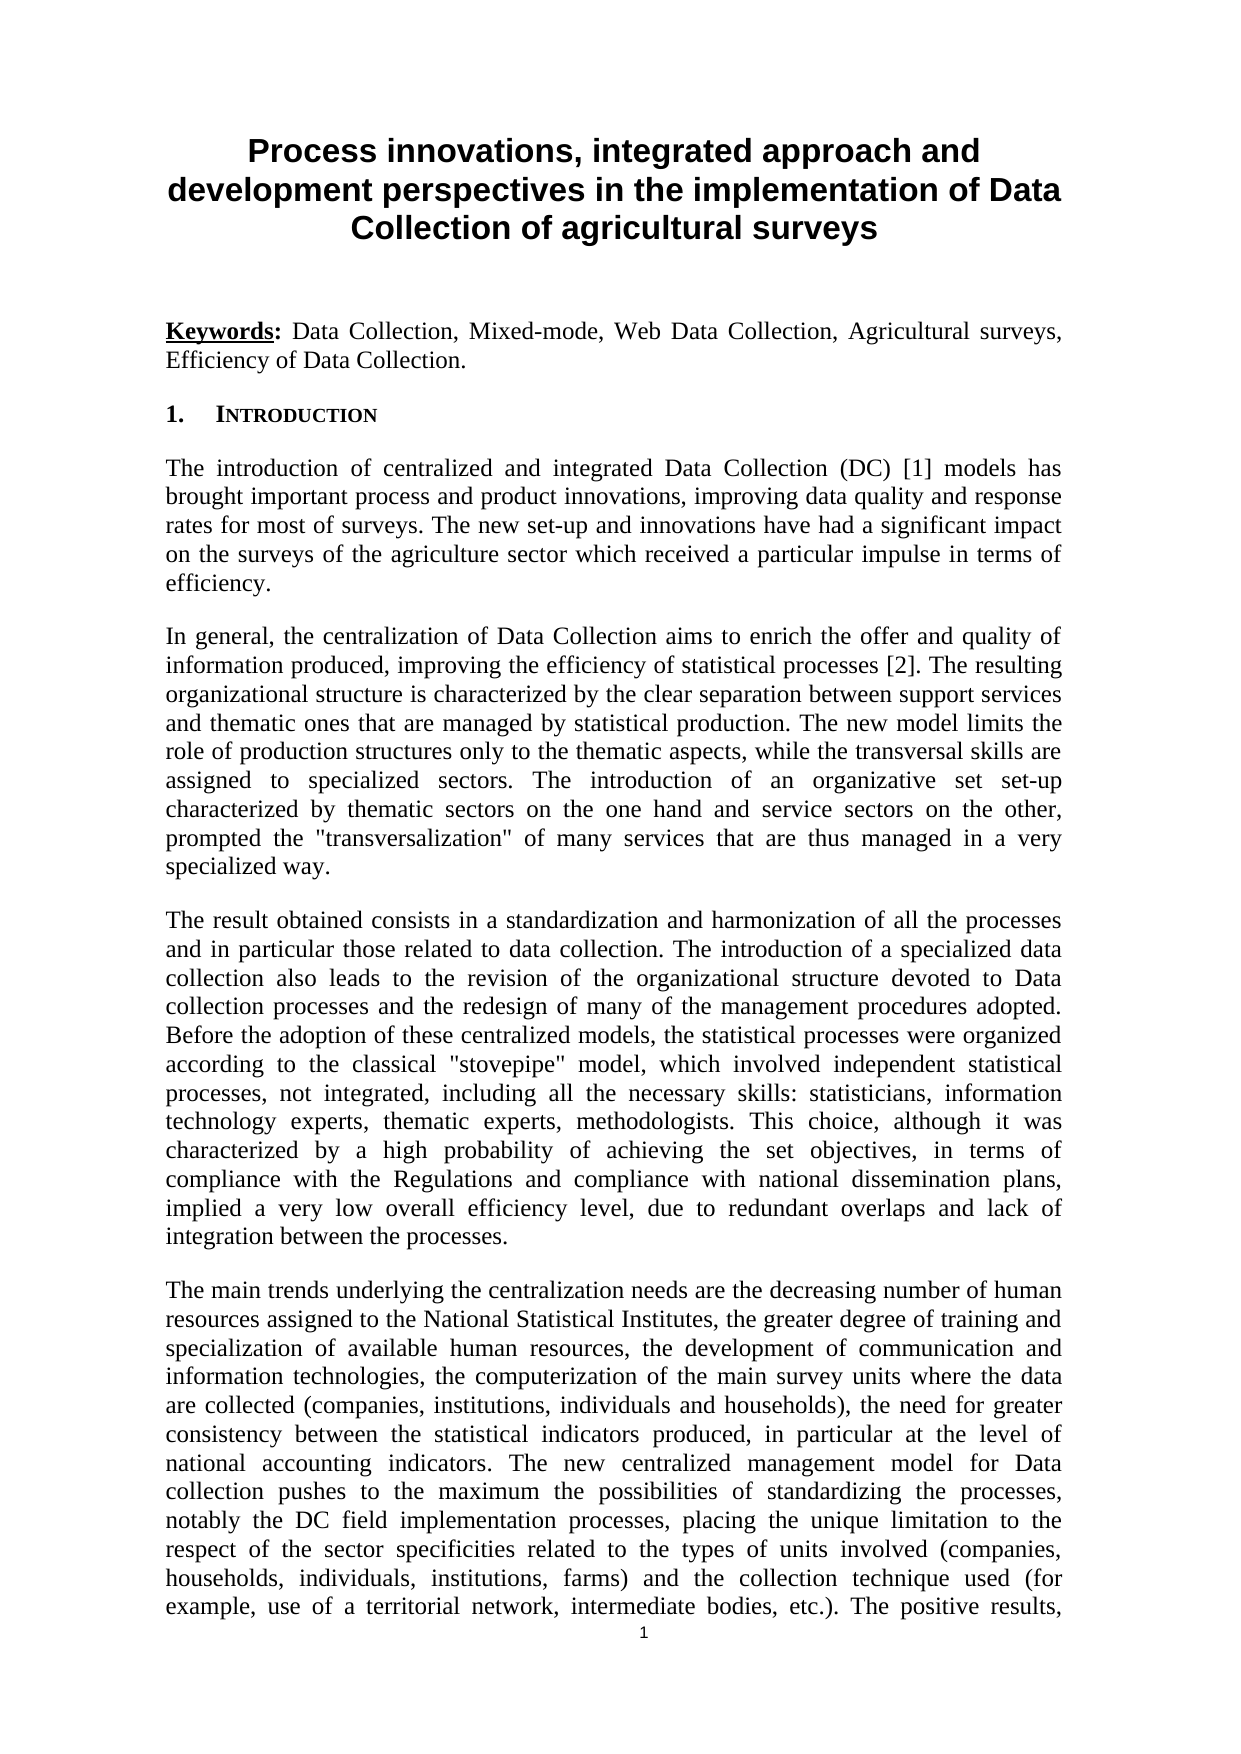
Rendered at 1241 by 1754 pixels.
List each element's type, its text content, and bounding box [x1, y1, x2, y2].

text Keywords: Data Collection, Mixed-mode, Web Data Collection, Agricultural surveys, Efficiency of Data Collection. [165, 316, 1063, 374]
subtitle Introduction [165, 399, 1063, 428]
text The result obtained consists in a standardization and harmonization of all the processes and in particular those related to data collection. The introduction of a specialized data collection also leads to the revision of the organizational structure devoted to Data collection processes and the redesign of many of the management procedures adopted. Before the adoption of these centralized models, the statistical processes were organized according to the classical "stovepipe" model, which involved independent statistical processes, not integrated, including all the necessary skills: statisticians, information technology experts, thematic experts, methodologists. This choice, although it was characterized by a high probability of achieving the set objectives, in terms of compliance with the Regulations and compliance with national dissemination plans, implied a very low overall efficiency level, due to redundant overlaps and lack of integration between the processes. [165, 905, 1063, 1250]
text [165, 1275, 1063, 1620]
title Process innovations, integrated approach and development perspectives in the implementation of Data Collection of agricultural surveys [165, 131, 1063, 247]
text In general, the centralization of Data Collection aims to enrich the offer and quality of information produced, improving the efficiency of statistical processes [2]. The resulting organizational structure is characterized by the clear separation between support services and thematic ones that are managed by statistical production. The new model limits the role of production structures only to the thematic aspects, while the transversal skills are assigned to specialized sectors. The introduction of an organizative set set-up characterized by thematic sectors on the one hand and service sectors on the other, prompted the "transversalization" of many services that are thus managed in a very specialized way. [165, 621, 1063, 880]
text The introduction of centralized and integrated Data Collection (DC) [1] models has brought important process and product innovations, improving data quality and response rates for most of surveys. The new set-up and innovations have had a significant impact on the surveys of the agriculture sector which received a particular impulse in terms of efficiency. [165, 453, 1063, 596]
